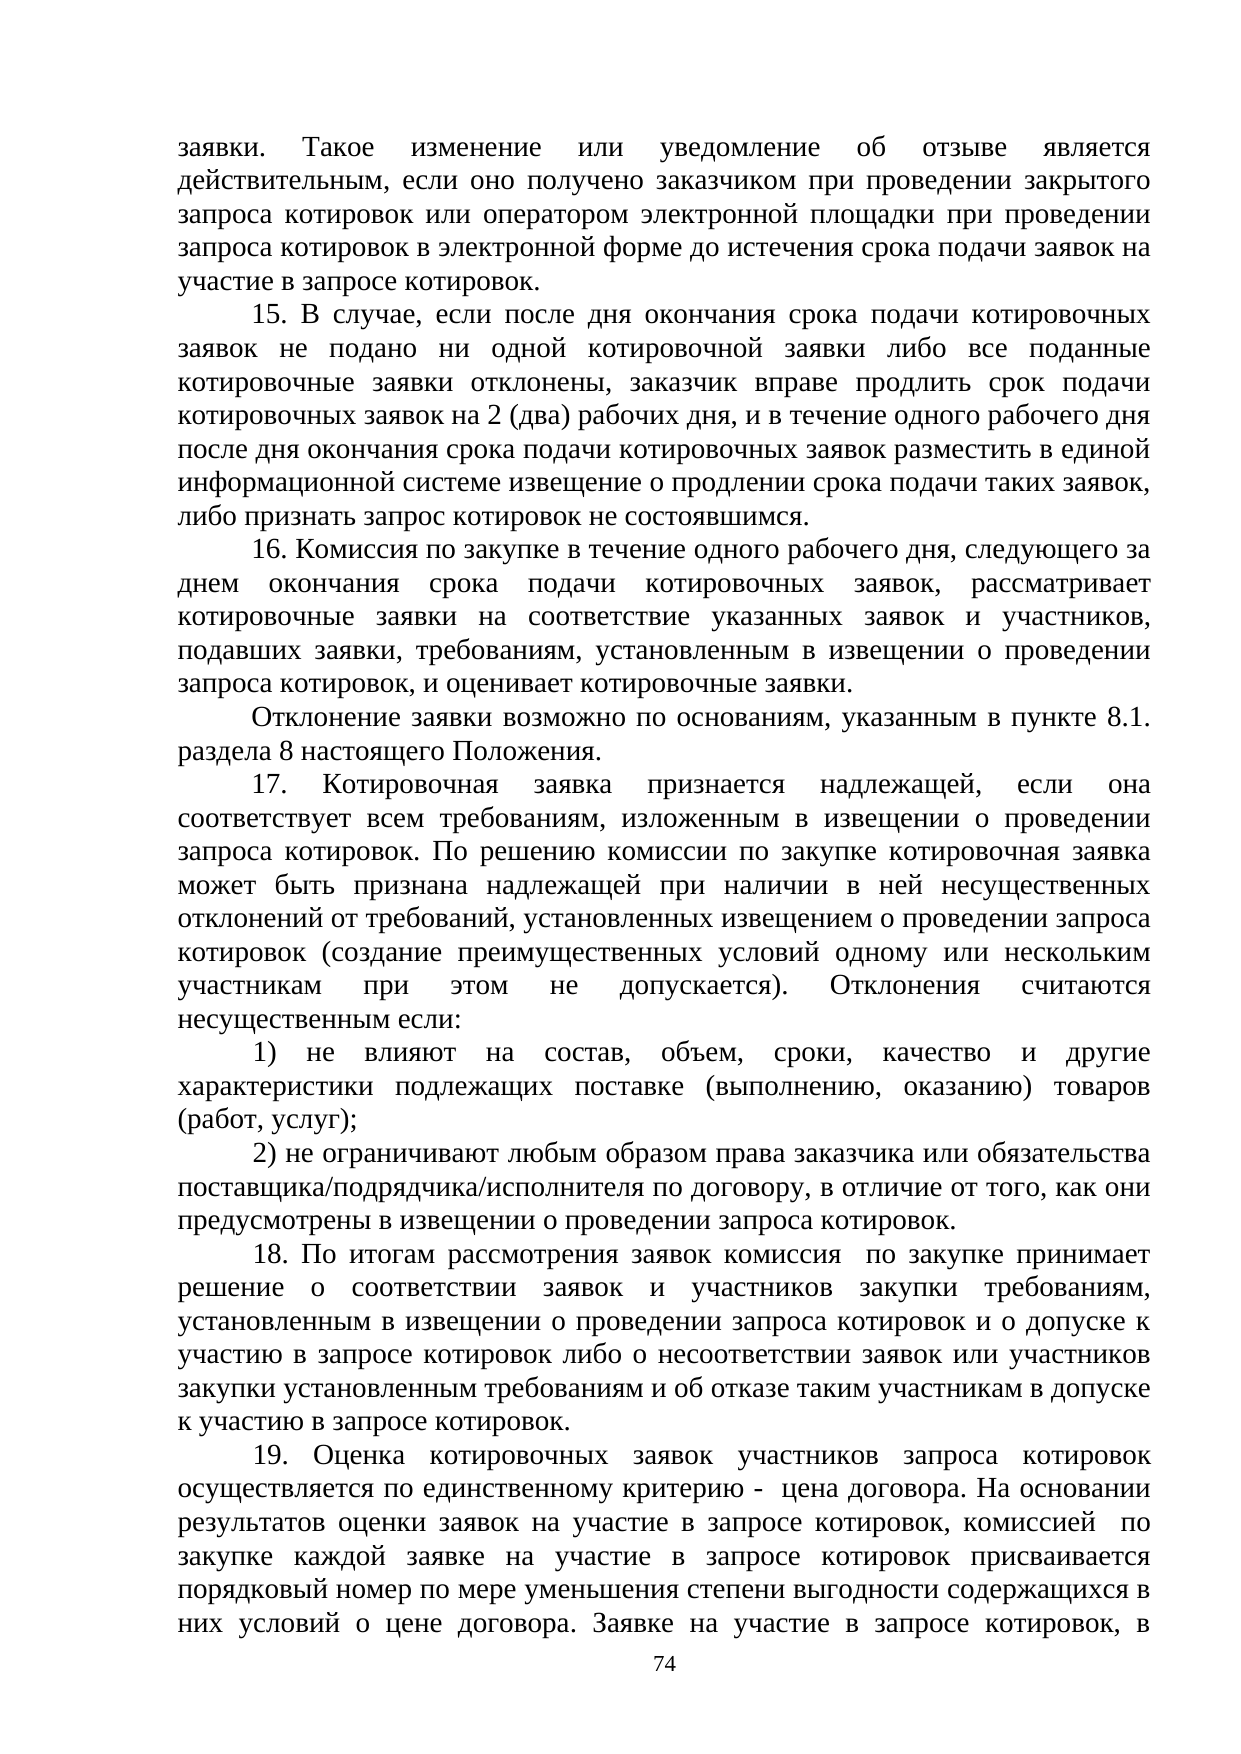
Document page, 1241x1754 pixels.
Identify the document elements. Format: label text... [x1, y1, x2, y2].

text 18. По итогам рассмотрения заявок комиссия по закупке принимает решение о соответствии заявок и участников закупки требованиям, установленным в извещении о проведении запроса котировок и о допуске к участию в запросе котировок либо о несоответствии заявок или участников закупки установленным требованиям и об отказе таким участникам в допуске к участию в запросе котировок. [177, 1236, 1152, 1437]
text 2) не ограничивают любым образом права заказчика или обязательства поставщика/подрядчика/исполнителя по договору, в отличие от того, как они предусмотрены в извещении о проведении запроса котировок. [177, 1135, 1152, 1236]
text Отклонение заявки возможно по основаниям, указанным в пункте 8.1. раздела 8 настоящего Положения. [177, 699, 1152, 766]
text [177, 129, 1152, 297]
text 1) не влияют на состав, объем, сроки, качество и другие характеристики подлежащих поставке (выполнению, оказанию) товаров (работ, услуг); [177, 1034, 1152, 1135]
text 17. Котировочная заявка признается надлежащей, если она соответствует всем требованиям, изложенным в извещении о проведении запроса котировок. По решению комиссии по закупке котировочная заявка может быть признана надлежащей при наличии в ней несущественных отклонений от требований, установленных извещением о проведении запроса котировок (создание преимущественных условий одному или нескольким участникам при этом не допускается). Отклонения считаются несущественным если: [177, 766, 1152, 1034]
text 15. В случае, если после дня окончания срока подачи котировочных заявок не подано ни одной котировочной заявки либо все поданные котировочные заявки отклонены, заказчик вправе продлить срок подачи котировочных заявок на 2 (два) рабочих дня, и в течение одного рабочего дня после дня окончания срока подачи котировочных заявок разместить в единой информационной системе извещение о продлении срока подачи таких заявок, либо признать запрос котировок не состоявшимся. [177, 297, 1152, 531]
text 16. Комиссия по закупке в течение одного рабочего дня, следующего за днем окончания срока подачи котировочных заявок, рассматривает котировочные заявки на соответствие указанных заявок и участников, подавших заявки, требованиям, установленным в извещении о проведении запроса котировок, и оценивает котировочные заявки. [177, 531, 1152, 699]
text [177, 1437, 1152, 1638]
